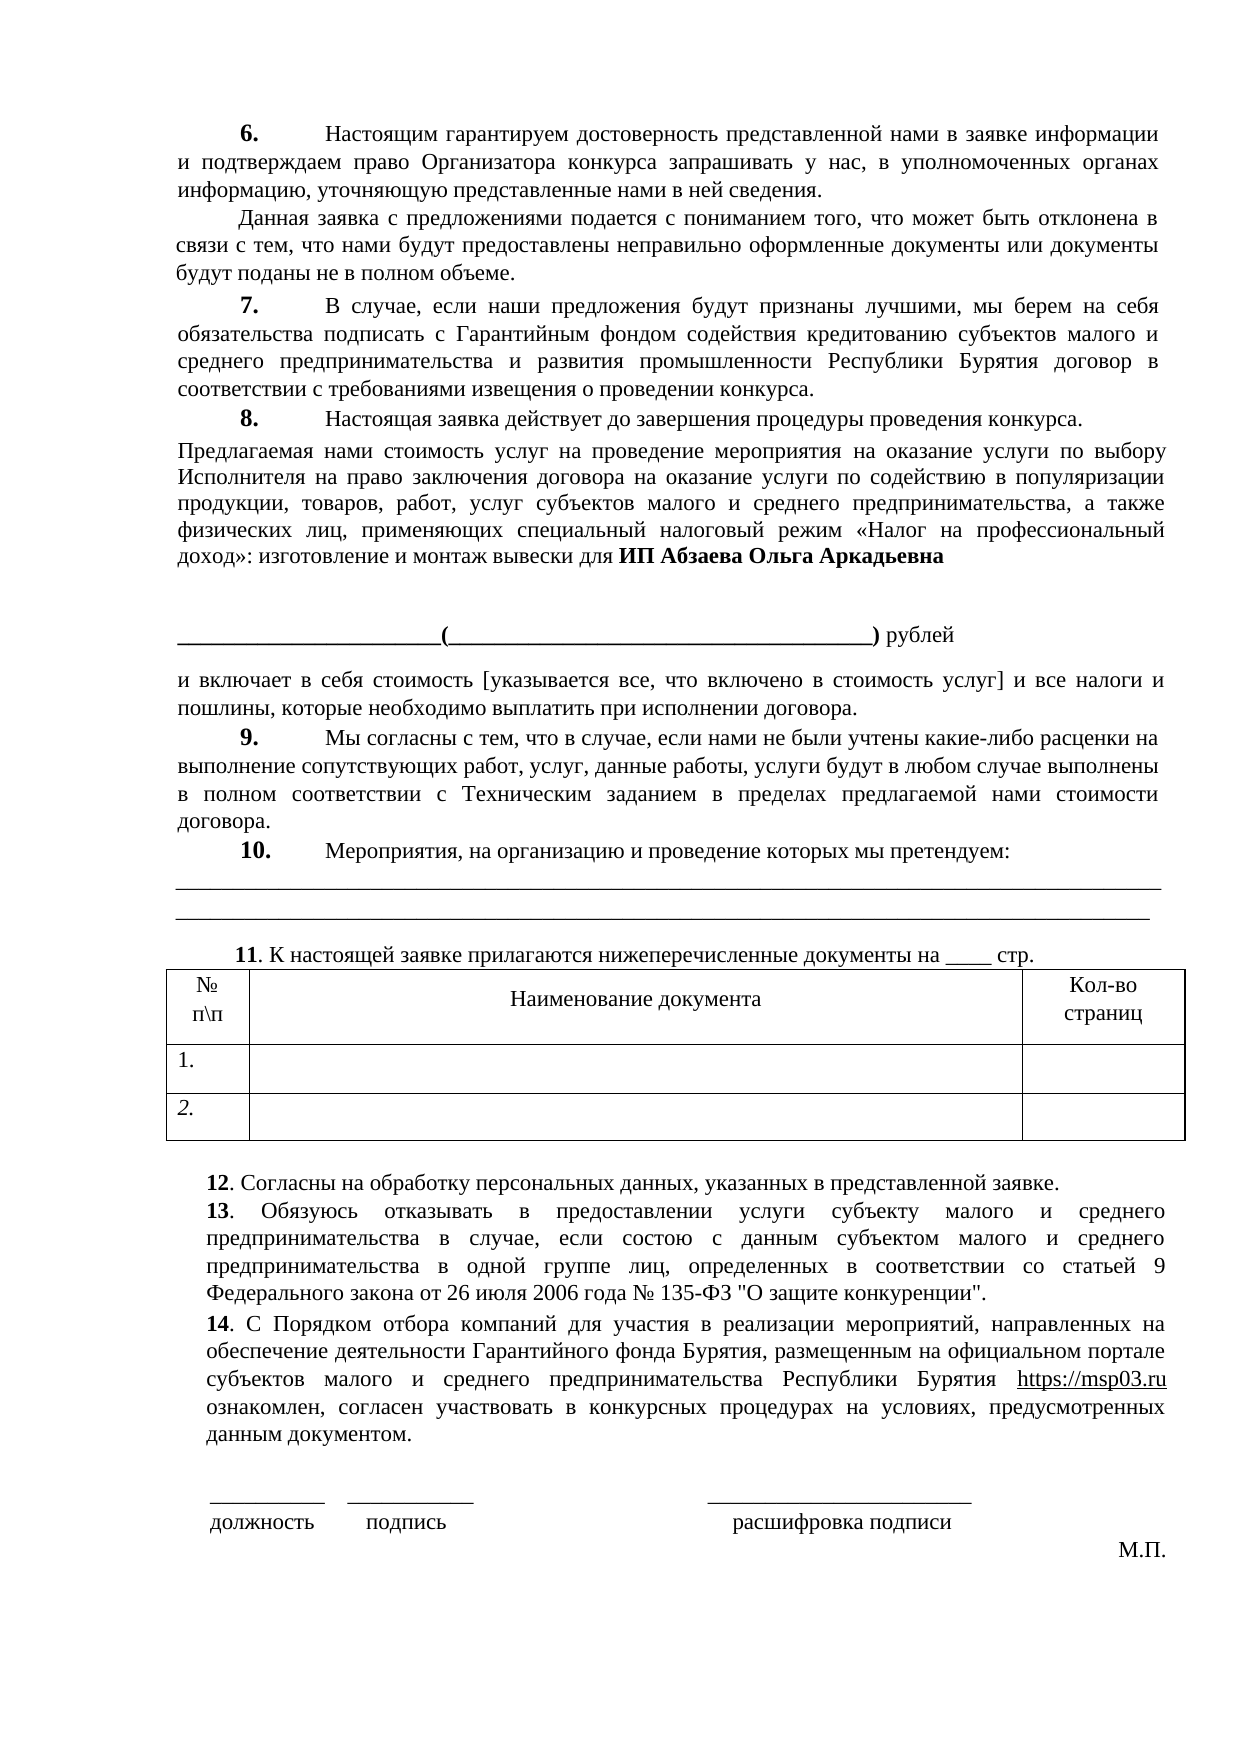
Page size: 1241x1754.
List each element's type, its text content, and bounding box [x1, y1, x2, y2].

table_cell 1. [167, 1045, 249, 1092]
list Настоящим гарантируем достоверность представленной нами в заявке информации и подтверждаем право Организатора конкурса запрашивать у нас, в уполномоченных органах информацию, уточняющую представленные нами в ней сведения. [177, 118, 1160, 202]
text _______________________(_____________________________________) рублей [177, 621, 1167, 648]
text 11. К настоящей заявке прилагаются нижеперечисленные документы на ____ стр. [206, 941, 1160, 967]
text Предлагаемая нами стоимость услуг на проведение мероприятия на оказание услуги по выбору Исполнителя на право заключения договора на оказание услуги по содействию в популяризации продукции, товаров, работ, услуг субъектов малого и среднего предпринимательства, а также физических лиц, применяющих специальный налоговый режим «Налог на профессиональный доход»: изготовление и монтаж вывески для ИП Абзаева Ольга Аркадьевна [177, 437, 1167, 568]
text должность подпись расшифровка подписи [176, 1508, 1119, 1534]
text 14. С Порядком отбора компаний для участия в реализации мероприятий, направленных на обеспечение деятельности Гарантийного фонда Бурятия, размещенным на официальном портале субъектов малого и среднего предпринимательства Республики Бурятия https://msp03.ru ознакомлен, согласен участвовать в конкурсных процедурах на условиях, предусмотренных данным документом. [206, 1310, 1167, 1447]
text М.П. [177, 1536, 1167, 1562]
table_cell [250, 1094, 1022, 1140]
text Данная заявка с предложениями подается с пониманием того, что может быть отклонена в связи с тем, что нами будут предоставлены неправильно оформленные документы или документы будут поданы не в полном объеме. [176, 204, 1160, 285]
table_cell [1023, 1094, 1184, 1140]
list В случае, если наши предложения будут признаны лучшими, мы берем на себя обязательства подписать с Гарантийным фондом содействия кредитованию субъектов малого и среднего предпринимательства и развития промышленности Республики Бурятия договор в соответствии с требованиями извещения о проведении конкурса. [177, 290, 1160, 401]
table_header № п\п [167, 970, 249, 1044]
table_cell 2. [167, 1094, 249, 1140]
table_cell [250, 1045, 1022, 1092]
table_header Наименование документа [250, 970, 1022, 1044]
text 12. Согласны на обработку персональных данных, указанных в представленной заявке. [206, 1169, 1167, 1195]
list Настоящая заявка действует до завершения процедуры проведения конкурса. [177, 403, 1160, 432]
text _____________________________________________________________________________________ [176, 896, 1160, 922]
text ______________________________________________________________________________________ [176, 866, 1167, 892]
text 13. Обязуюсь отказывать в предоставлении услуги субъекту малого и среднего предпринимательства в случае, если состою с данным субъектом малого и среднего предпринимательства в одной группе лиц, определенных в соответствии со статьей 9 Федерального закона от 26 июля 2006 года № 135-ФЗ "О защите конкуренции". [206, 1197, 1167, 1306]
list Мероприятия, на организацию и проведение которых мы претендуем: [177, 836, 1160, 864]
table_cell [1023, 1045, 1184, 1092]
list Мы согласны с тем, что в случае, если нами не были учтены какие-либо расценки на выполнение сопутствующих работ, услуг, данные работы, услуги будут в любом случае выполнены в полном соответствии с Техническим заданием в пределах предлагаемой нами стоимости договора. [177, 722, 1160, 834]
text __________ ___________ _______________________ [176, 1479, 1160, 1506]
table_header Кол-во страниц [1023, 970, 1184, 1044]
text и включает в себя стоимость [указывается все, что включено в стоимость услуг] и все налоги и пошлины, которые необходимо выплатить при исполнении договора. [177, 666, 1167, 721]
